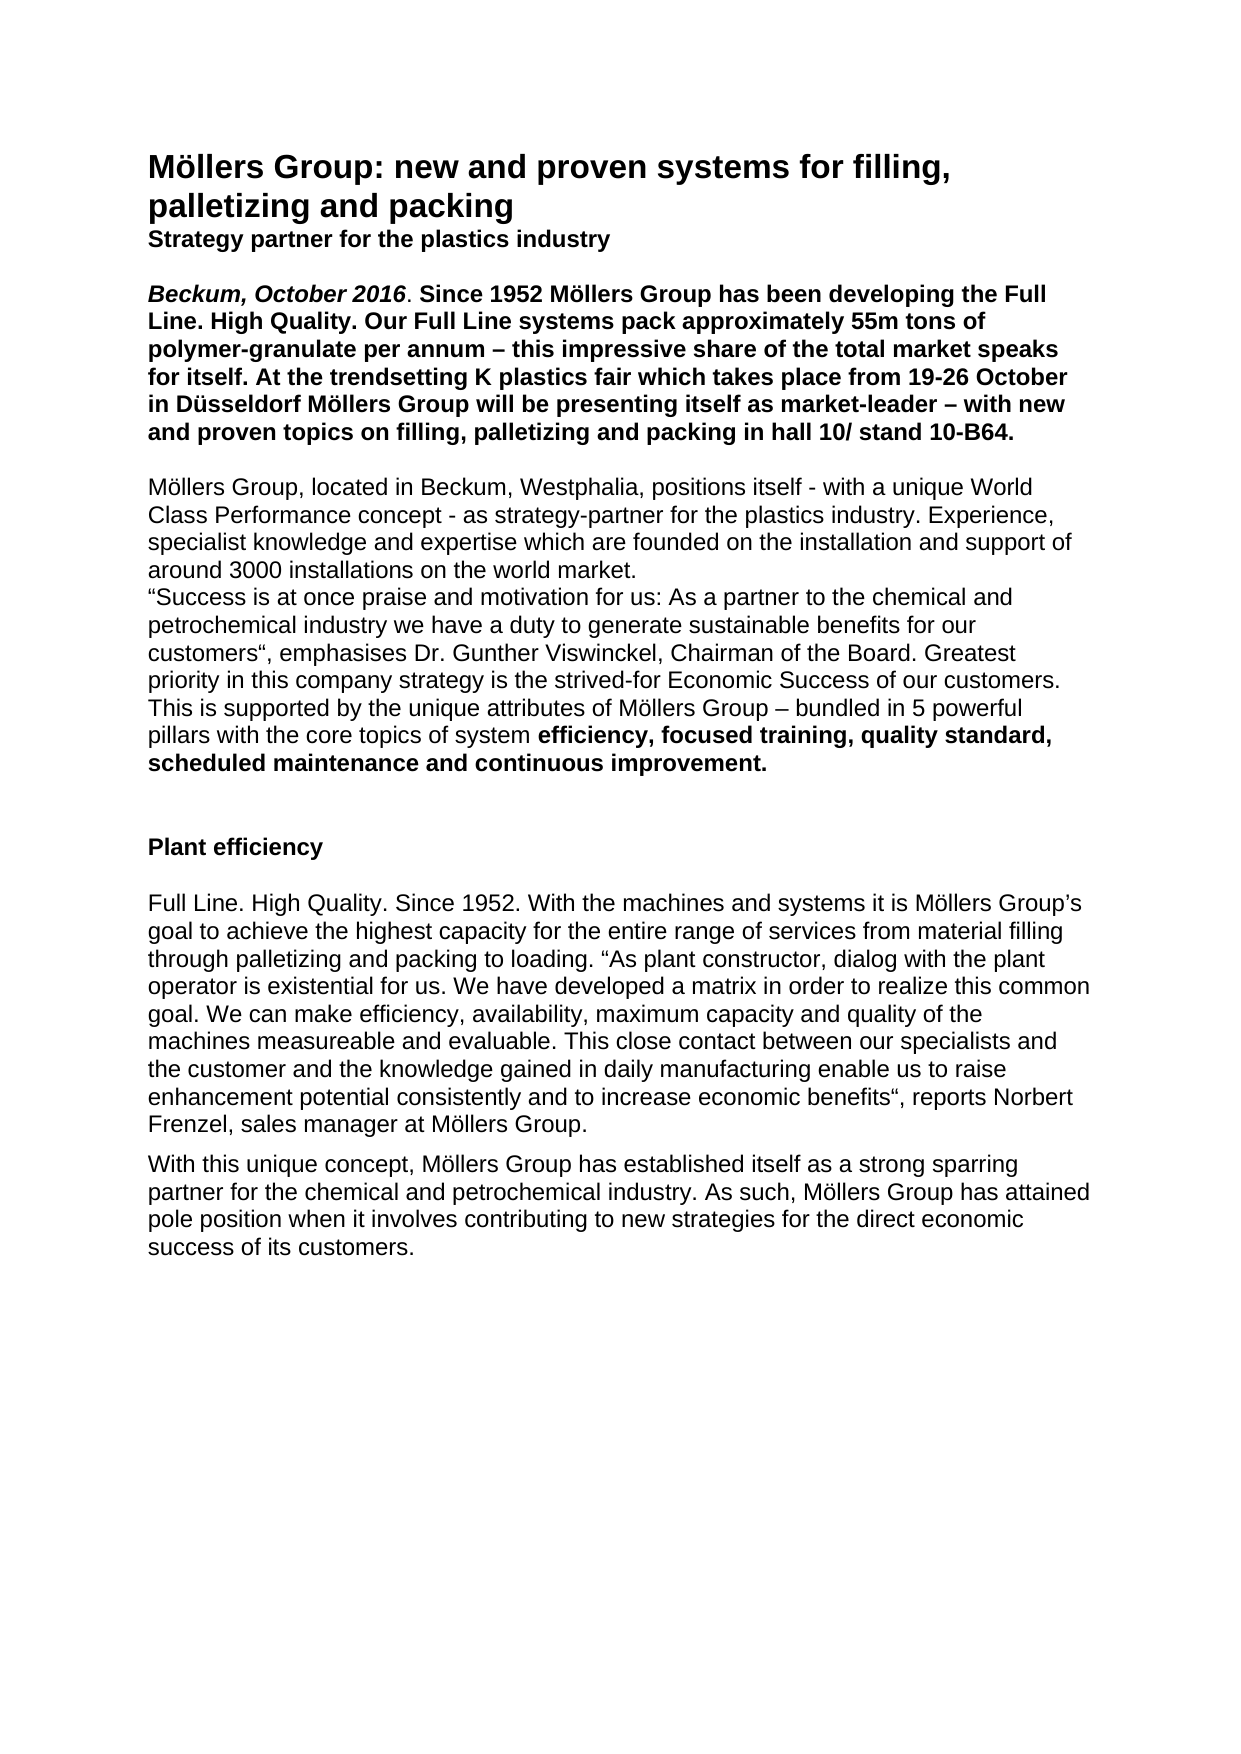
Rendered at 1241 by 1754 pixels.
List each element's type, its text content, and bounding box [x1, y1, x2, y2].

text Möllers Group: new and proven systems for filling, palletizing and packing [148, 148, 1093, 224]
text Plant efficiency [148, 833, 1093, 861]
text “Success is at once praise and motivation for us: As a partner to the chemical and petrochemical industry we have a duty to generate sustainable benefits for our customers“, emphasises Dr. Gunther Viswinckel, Chairman of the Board. Greatest priority in this company strategy is the strived-for Economic Success of our customers. This is supported by the unique attributes of Möllers Group – bundled in 5 powerful pillars with the core topics of system efficiency, focused training, quality standard, scheduled maintenance and continuous improvement. [148, 583, 1093, 777]
text With this unique concept, Möllers Group has established itself as a strong sparring partner for the chemical and petrochemical industry. As such, Möllers Group has attained pole position when it involves contributing to new strategies for the direct economic success of its customers. [148, 1150, 1093, 1261]
text Beckum, October 2016. Since 1952 Möllers Group has been developing the Full Line. High Quality. Our Full Line systems pack approximately 55m tons of polymer-granulate per annum – this impressive share of the total market speaks for itself. At the trendsetting K plastics fair which takes place from 19-26 October in Düsseldorf Möllers Group will be presenting itself as market-leader – with new and proven topics on filling, palletizing and packing in hall 10/ stand 10-B64. [148, 280, 1093, 445]
text Möllers Group, located in Beckum, Westphalia, positions itself - with a unique World Class Performance concept - as strategy-partner for the plastics industry. Experience, specialist knowledge and expertise which are founded on the installation and support of around 3000 installations on the world market. [148, 473, 1093, 583]
text Strategy partner for the plastics industry [148, 224, 1093, 252]
text Full Line. High Quality. Since 1952. With the machines and systems it is Möllers Group’s goal to achieve the highest capacity for the entire range of services from material filling through palletizing and packing to loading. “As plant constructor, dialog with the plant operator is existential for us. We have developed a matrix in order to realize this common goal. We can make efficiency, availability, maximum capacity and quality of the machines measureable and evaluable. This close contact between our specialists and the customer and the knowledge gained in daily manufacturing enable us to raise enhancement potential consistently and to increase economic benefits“, reports Norbert Frenzel, sales manager at Möllers Group. [148, 889, 1093, 1138]
